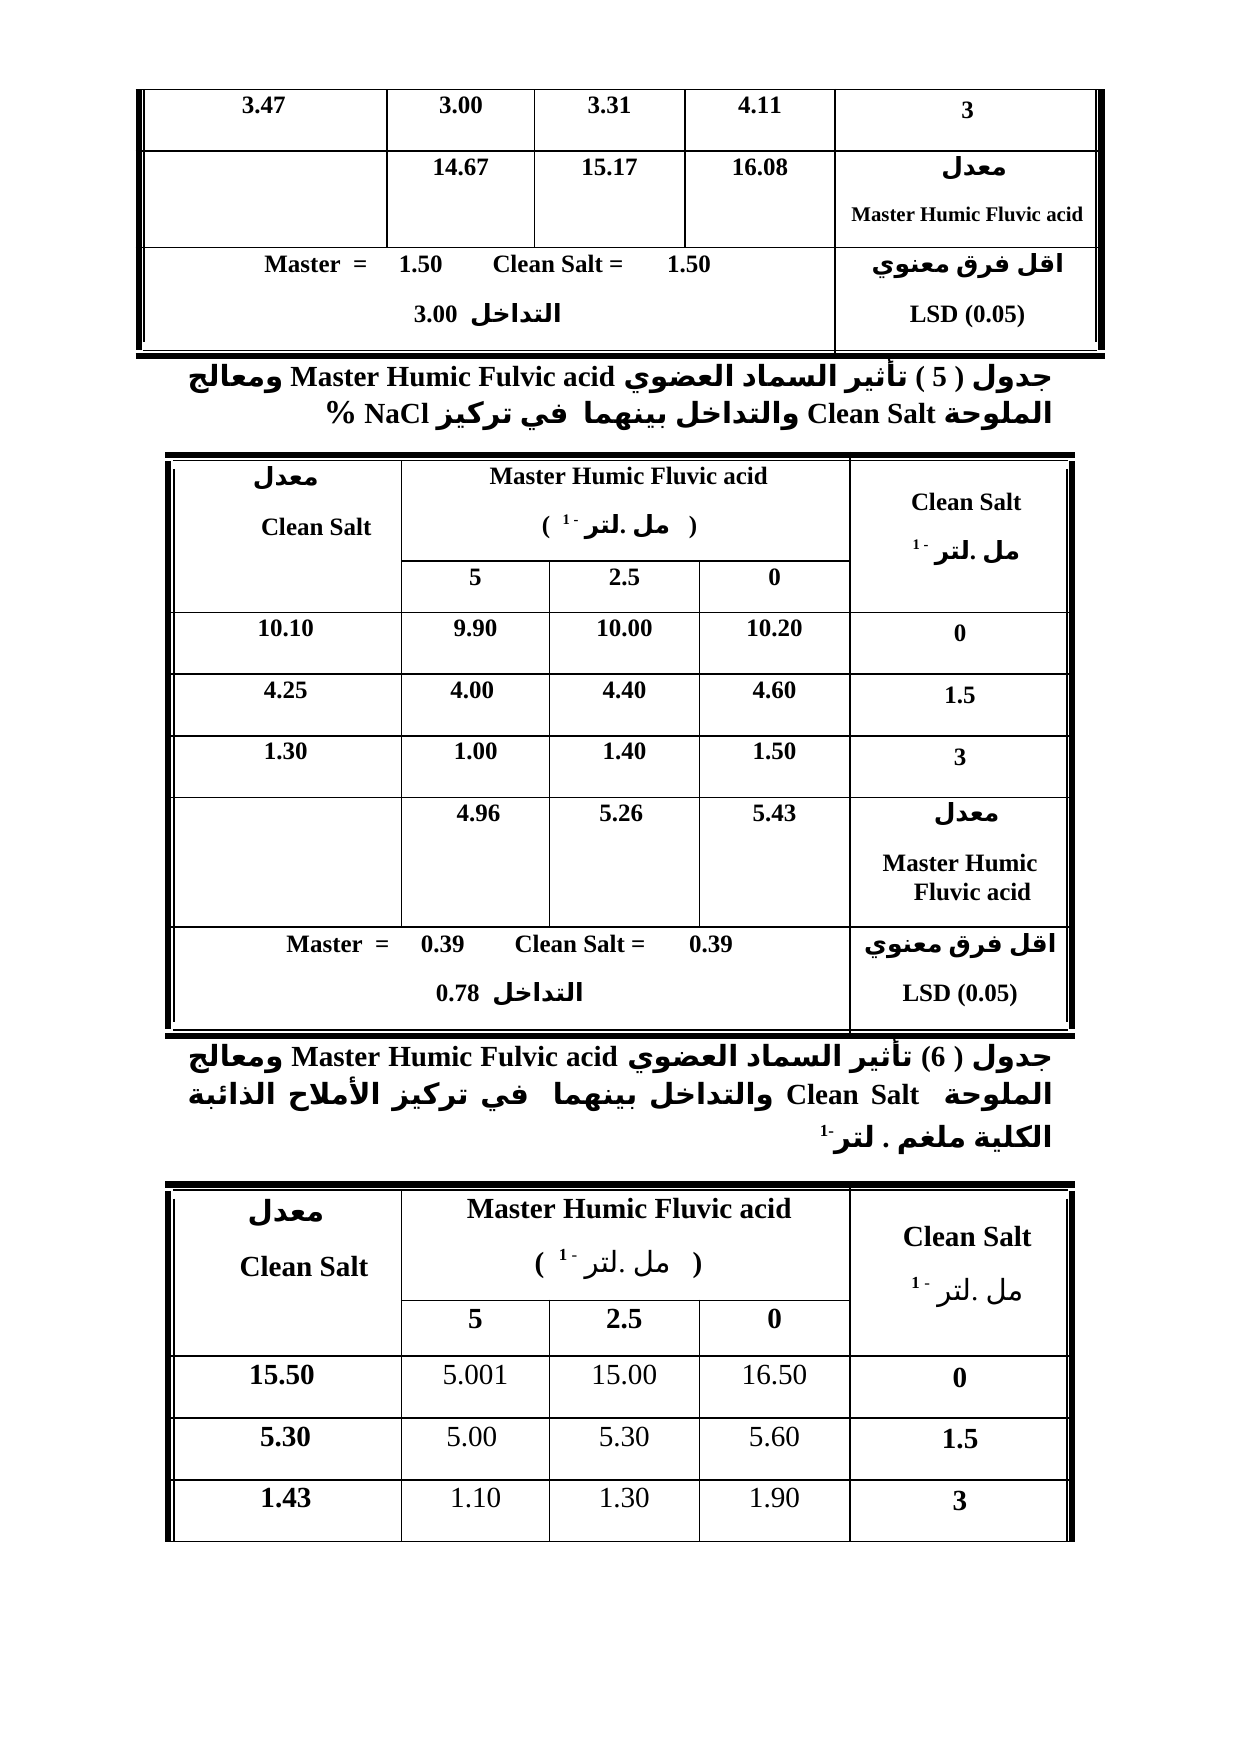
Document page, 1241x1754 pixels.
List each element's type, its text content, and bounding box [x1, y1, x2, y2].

table_cell 1.50 [700, 737, 849, 797]
table_cell 5.30 [175, 1419, 401, 1479]
table_cell 4.25 [175, 675, 401, 735]
table_cell 3.00 [388, 90, 534, 150]
table_cell 1.43 [175, 1481, 401, 1541]
table_cell معدل Master Humic Fluvic acid [851, 798, 1066, 926]
table_cell 9.90 [402, 613, 549, 673]
table_cell 1.40 [550, 737, 699, 797]
table_cell 4.00 [402, 675, 549, 735]
table_cell 5 [402, 562, 549, 611]
table_cell 4.11 [686, 90, 834, 150]
table_cell 15.00 [550, 1357, 699, 1417]
table_cell 4.40 [550, 675, 699, 735]
table_cell 1.5 [851, 1419, 1066, 1479]
table_cell 0 [851, 1357, 1066, 1417]
table_cell 1.10 [402, 1481, 549, 1541]
text جدول ( 5 ) تأثير السماد العضوي Master Humic Fulvic acid ومعالج الملوحة Clean Salt والتداخل بينهما في تركيز NaCl % [187, 359, 1053, 431]
table_cell 3.47 [145, 90, 386, 150]
table_cell 5.43 [700, 798, 849, 926]
table_header Clean Salt مل .لتر - 1 [851, 458, 1071, 611]
table_cell اقل فرق معنوي LSD (0.05) [851, 928, 1069, 1029]
table_cell 10.10 [175, 613, 401, 673]
table_cell 5.00 [402, 1419, 549, 1479]
table_cell 16.08 [686, 152, 834, 246]
table_cell Master = 1.50 Clean Salt = 1.50 التداخل 3.00 [142, 248, 834, 349]
table_cell 2.5 [550, 562, 699, 611]
table_cell 1.00 [402, 737, 549, 797]
table_cell [175, 798, 401, 926]
table_cell [145, 152, 386, 246]
table_cell 0 [700, 1301, 849, 1355]
table_header Master Humic Fluvic acid ( مل .لتر - 1 ) [402, 461, 849, 560]
table_cell 15.17 [535, 152, 684, 246]
table_cell 14.67 [388, 152, 534, 246]
table_cell 5.26 [550, 798, 699, 926]
table_cell 3 [851, 1481, 1066, 1541]
table_cell 10.00 [550, 613, 699, 673]
table_cell 1.5 [851, 675, 1066, 735]
table_cell 3.31 [535, 90, 684, 150]
table_header Master Humic Fluvic acid ( مل .لتر - 1 ) [402, 1191, 849, 1299]
table_cell 0 [851, 613, 1066, 673]
table_cell 3 [851, 737, 1066, 797]
table_cell 16.50 [700, 1357, 849, 1417]
table_header معدل Clean Salt [170, 458, 402, 611]
table_cell 1.90 [700, 1481, 849, 1541]
table_cell 5.30 [550, 1419, 699, 1479]
text جدول ( 6) تأثير السماد العضوي Master Humic Fulvic acid ومعالج الملوحة Clean Salt والتداخل بينهما في تركيز الأملاح الذائبة الكلية ملغم . لتر-1 [187, 1039, 1053, 1155]
table_cell معدل Master Humic Fluvic acid [836, 152, 1095, 246]
table_cell Master = 0.39 Clean Salt = 0.39 التداخل 0.78 [171, 928, 849, 1029]
table_cell 10.20 [700, 613, 849, 673]
table_cell 4.96 [402, 798, 549, 926]
table_cell 3 [836, 90, 1095, 150]
table_cell 2.5 [550, 1301, 699, 1355]
table_cell 0 [700, 562, 849, 611]
table_cell اقل فرق معنوي LSD (0.05) [836, 248, 1098, 349]
table_cell 5 [402, 1301, 549, 1355]
table_cell 4.60 [700, 675, 849, 735]
table_cell 15.50 [175, 1357, 401, 1417]
table_cell 5.60 [700, 1419, 849, 1479]
table_header معدل Clean Salt [170, 1188, 402, 1355]
table_cell 1.30 [550, 1481, 699, 1541]
table_cell 1.30 [175, 737, 401, 797]
table_header Clean Salt مل .لتر - 1 [851, 1188, 1071, 1355]
table_cell 5.001 [402, 1357, 549, 1417]
